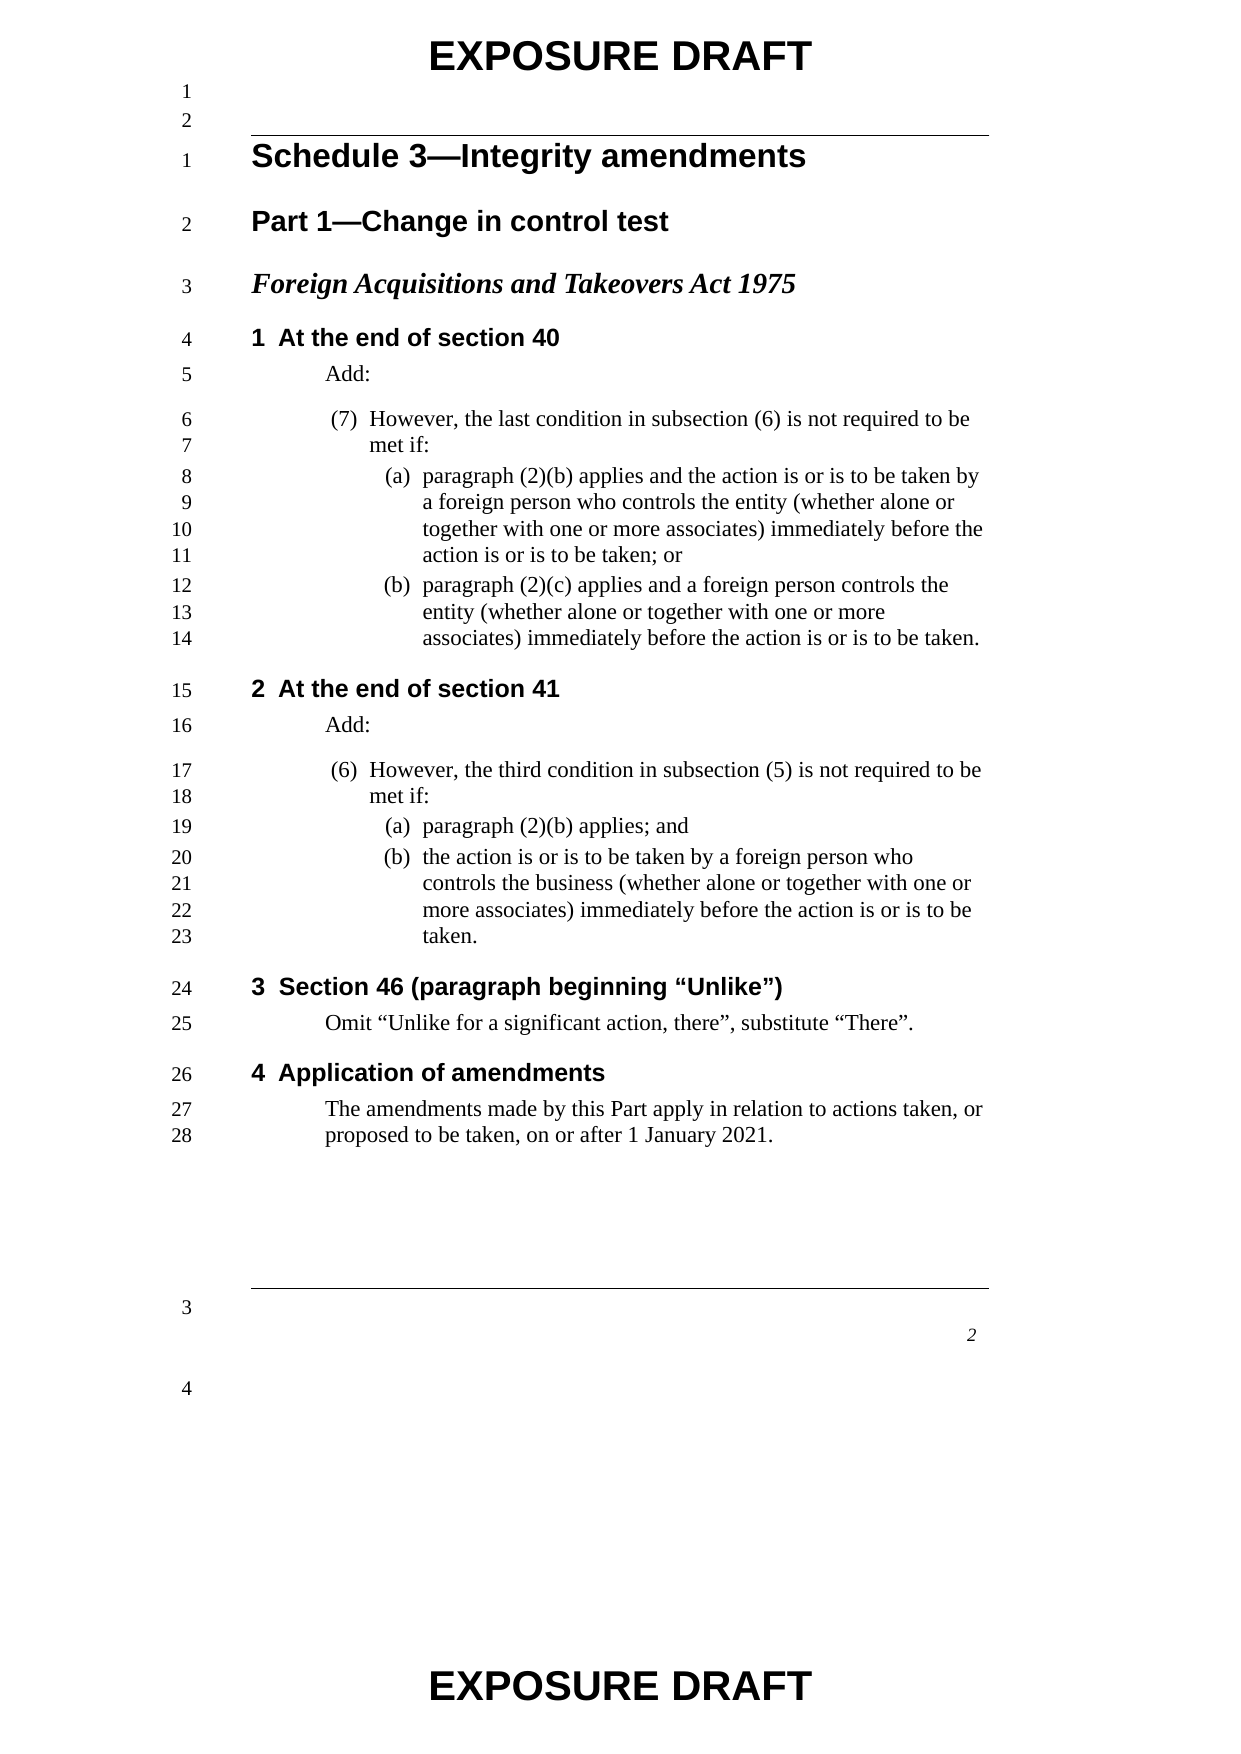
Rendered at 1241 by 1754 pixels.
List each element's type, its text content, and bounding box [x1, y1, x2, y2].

text The amendments made by this Part apply in relation to actions taken, or proposed to be taken, on or after 1 January 2021. [325, 1095, 989, 1148]
text (7) However, the last condition in subsection (6) is not required to be met if: [251, 405, 989, 458]
text 3 Section 46 (paragraph beginning “Unlike”) [251, 971, 989, 1000]
text (a) paragraph (2)(b) applies; and [251, 813, 989, 839]
text Omit “Unlike for a significant action, there”, substitute “There”. [325, 1008, 989, 1035]
text 2 At the end of section 41 [251, 673, 989, 702]
text Add: [325, 360, 989, 386]
text (b) paragraph (2)(c) applies and a foreign person controls the entity (whether alone or together with one or more associates) immediately before the action is or is to be taken. [251, 572, 989, 651]
text Schedule 3—Integrity amendments [251, 136, 989, 174]
text 4 Application of amendments [251, 1058, 989, 1087]
text (b) the action is or is to be taken by a foreign person who controls the business (whether alone or together with one or more associates) immediately before the action is or is to be taken. [251, 843, 989, 948]
text 1 At the end of section 40 [251, 323, 989, 352]
text Foreign Acquisitions and Takeovers Act 1975 [251, 266, 989, 300]
text (a) paragraph (2)(b) applies and the action is or is to be taken by a foreign person who controls the entity (whether alone or together with one or more associates) immediately before the action is or is to be taken; or [251, 462, 989, 567]
text Add: [325, 711, 989, 737]
text (6) However, the third condition in subsection (5) is not required to be met if: [251, 756, 989, 808]
text Part 1—Change in control test [251, 204, 989, 237]
